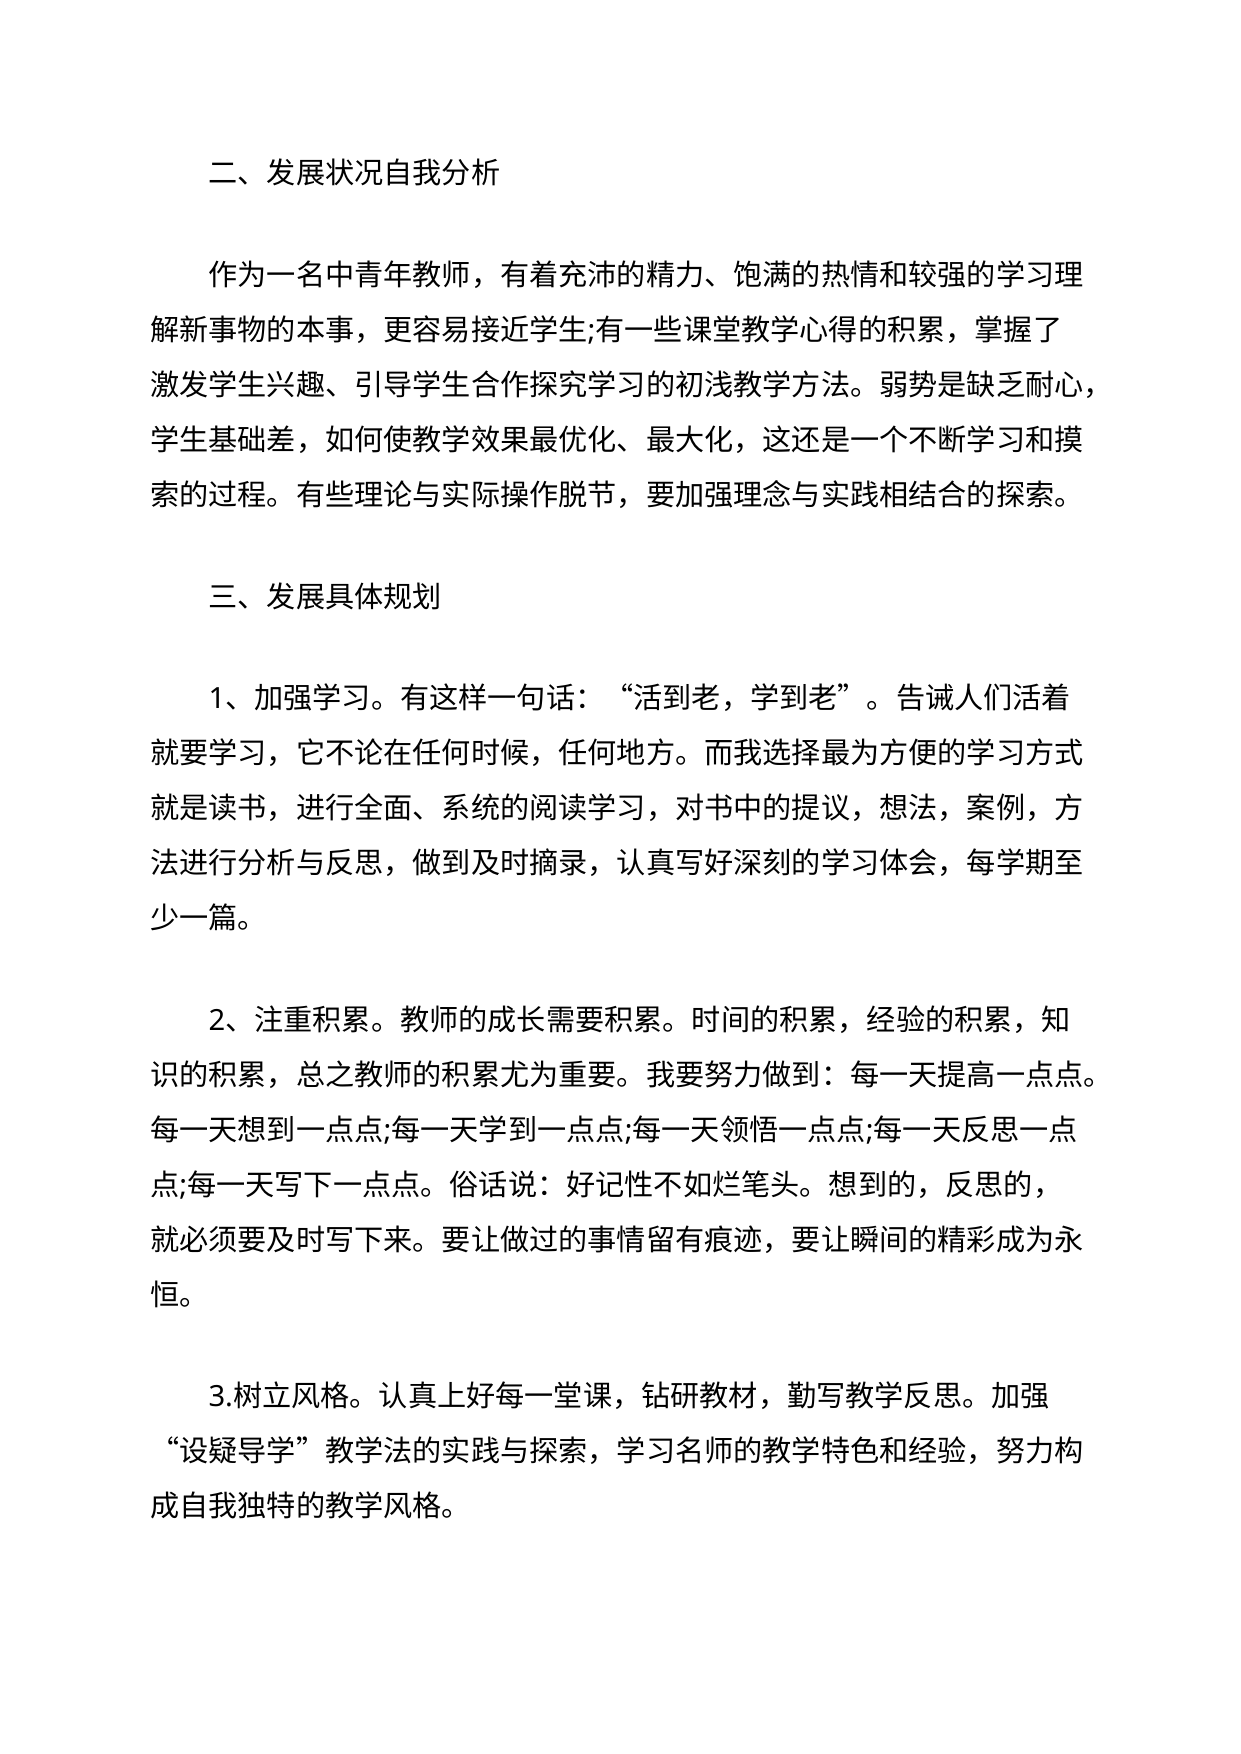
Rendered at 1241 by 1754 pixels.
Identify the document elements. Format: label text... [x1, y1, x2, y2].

text 作为一名中青年教师，有着充沛的精力、饱满的热情和较强的学习理解新事物的本事，更容易接近学生;有一些课堂教学心得的积累，掌握了激发学生兴趣、引导学生合作探究学习的初浅教学方法。弱势是缺乏耐心，学生基础差，如何使教学效果最优化、最大化，这还是一个不断学习和摸索的过程。有些理论与实际操作脱节，要加强理念与实践相结合的探索。 [150, 252, 1090, 514]
text 二、发展状况自我分析 [150, 150, 1090, 192]
text 1、加强学习。有这样一句话：“活到老，学到老”。告诫人们活着就要学习，它不论在任何时候，任何地方。而我选择最为方便的学习方式就是读书，进行全面、系统的阅读学习，对书中的提议，想法，案例，方法进行分析与反思，做到及时摘录，认真写好深刻的学习体会，每学期至少一篇。 [150, 675, 1090, 937]
text 三、发展具体规划 [150, 573, 1090, 616]
text 3.树立风格。认真上好每一堂课，钻研教材，勤写教学反思。加强“设疑导学”教学法的实践与探索，学习名师的教学特色和经验，努力构成自我独特的教学风格。 [150, 1373, 1090, 1525]
text 2、注重积累。教师的成长需要积累。时间的积累，经验的积累，知识的积累，总之教师的积累尤为重要。我要努力做到：每一天提高一点点。每一天想到一点点;每一天学到一点点;每一天领悟一点点;每一天反思一点点;每一天写下一点点。俗话说：好记性不如烂笔头。想到的，反思的，就必须要及时写下来。要让做过的事情留有痕迹，要让瞬间的精彩成为永恒。 [150, 996, 1090, 1313]
